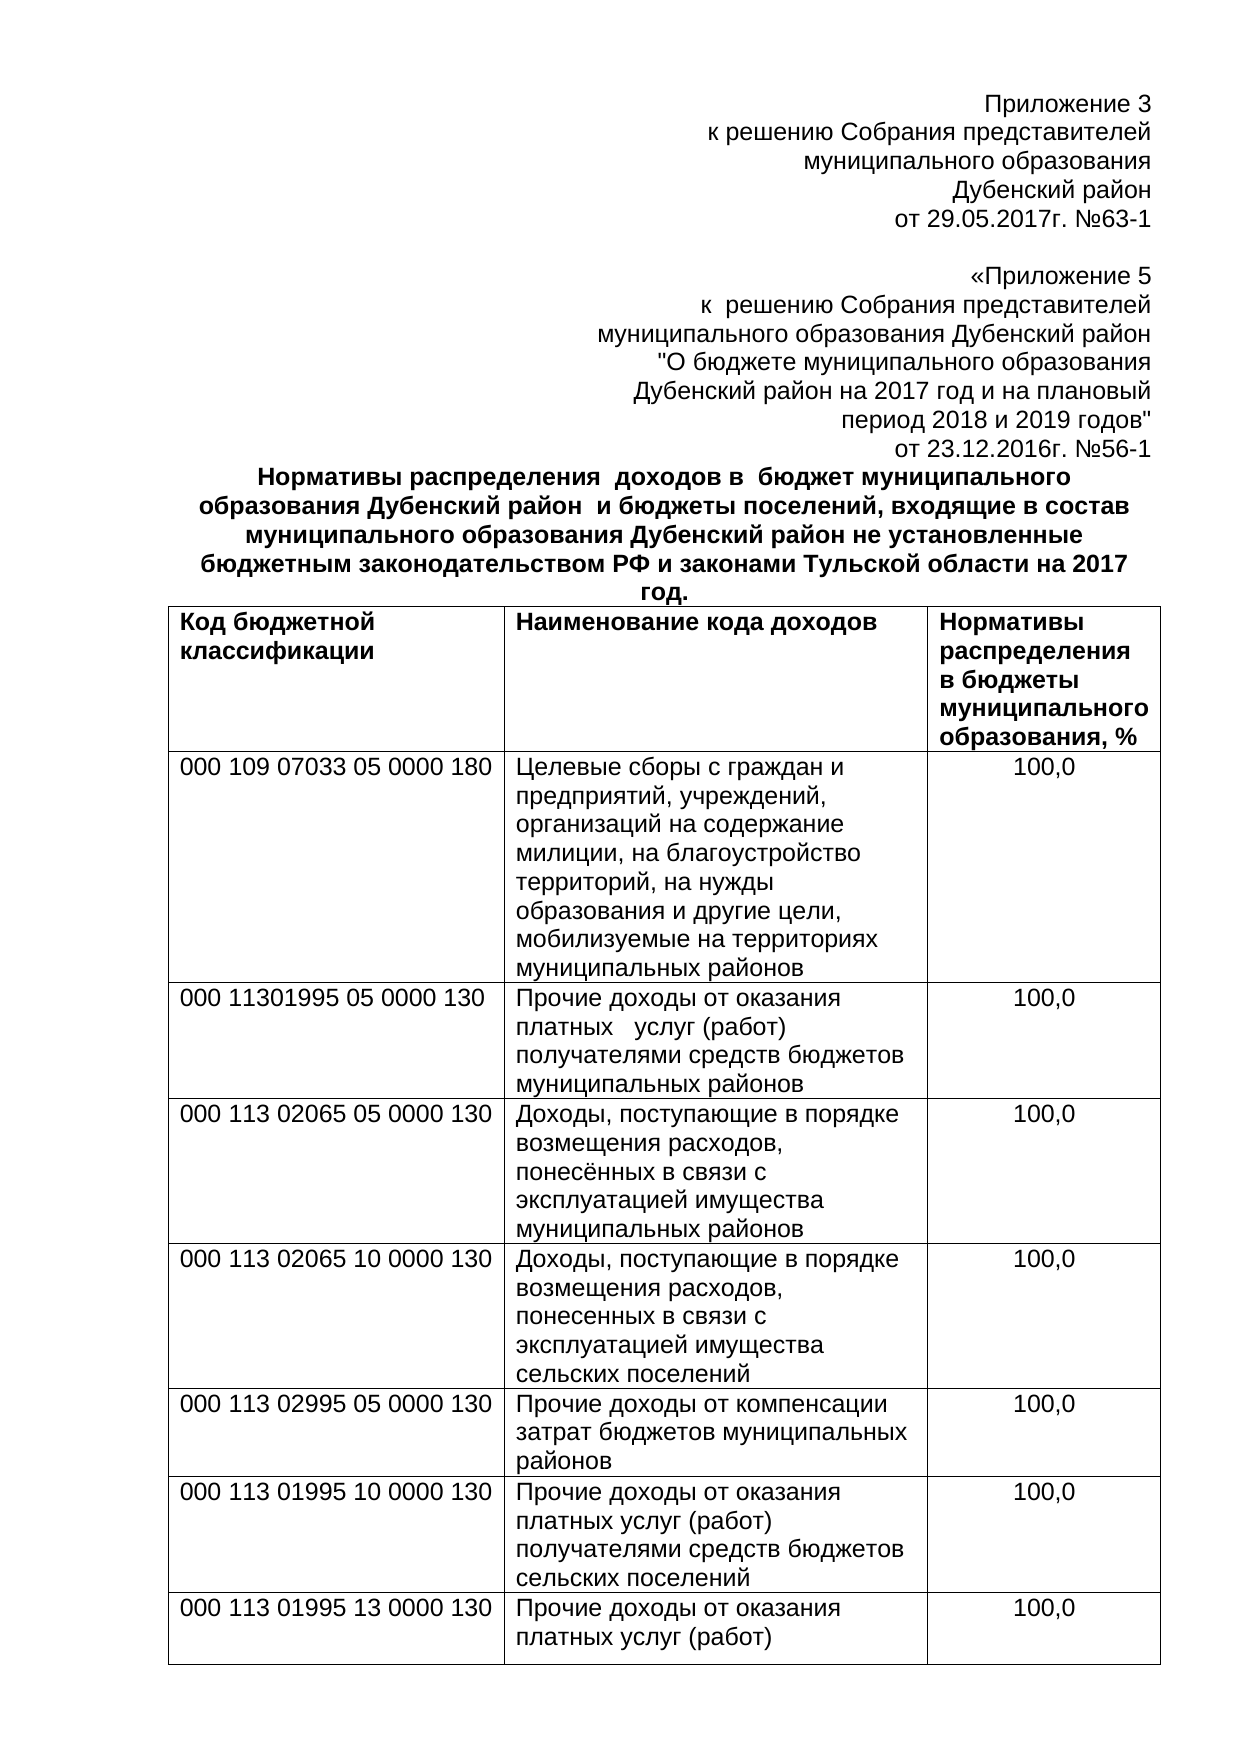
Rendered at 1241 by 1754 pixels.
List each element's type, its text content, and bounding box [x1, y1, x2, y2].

text к решению Собрания представителей [177, 117, 1152, 146]
table_cell 000 113 01995 10 0000 130 [169, 1477, 504, 1592]
table_cell 100,0 [928, 1244, 1160, 1388]
text к решению Собрания представителей [177, 290, 1152, 319]
text Дубенский район [177, 175, 1152, 204]
text "О бюджете муниципального образования [177, 347, 1152, 376]
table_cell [505, 1593, 927, 1664]
text Приложение 3 [177, 89, 1152, 117]
table_cell 000 113 02995 05 0000 130 [169, 1389, 504, 1476]
text период 2018 и 2019 годов" [177, 405, 1152, 434]
table_cell 100,0 [928, 1389, 1160, 1476]
table_cell 000 11301995 05 0000 130 [169, 983, 504, 1098]
text Нормативы распределения доходов в бюджет муниципального образования Дубенский район и бюджеты поселений, входящие в состав муниципального образования Дубенский район не установленные бюджетным законодательством РФ и законами Тульской области на 2017 год. [177, 462, 1152, 606]
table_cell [169, 1593, 504, 1664]
table_cell Прочие доходы от оказания платных услуг (работ) получателями средств бюджетов муниципальных районов [505, 983, 927, 1098]
table_cell 100,0 [928, 1099, 1160, 1243]
table_cell Прочие доходы от оказания платных услуг (работ) получателями средств бюджетов сельских поселений [505, 1477, 927, 1592]
table_header Код бюджетной классификации [169, 607, 504, 751]
text от 23.12.2016г. №56-1 [177, 434, 1152, 462]
table_cell Целевые сборы с граждан и предприятий, учреждений, организаций на содержание милиции, на благоустройство территорий, на нужды образования и другие цели, мобилизуемые на территориях муниципальных районов [505, 752, 927, 982]
table_cell 000 113 02065 05 0000 130 [169, 1099, 504, 1243]
table_cell Прочие доходы от компенсации затрат бюджетов муниципальных районов [505, 1389, 927, 1476]
table_cell 100,0 [928, 983, 1160, 1098]
text «Приложение 5 [177, 261, 1152, 290]
table_cell Доходы, поступающие в порядке возмещения расходов, понесенных в связи с эксплуатацией имущества сельских поселений [505, 1244, 927, 1388]
text от 29.05.2017г. №63-1 [177, 204, 1152, 232]
text Дубенский район на 2017 год и на плановый [177, 376, 1152, 405]
text муниципального образования Дубенский район [177, 319, 1152, 347]
table_header Наименование кода доходов [505, 607, 927, 751]
table_cell 100,0 [928, 1477, 1160, 1592]
text муниципального образования [177, 146, 1152, 175]
table_cell 100,0 [928, 752, 1160, 982]
table_cell 000 113 02065 10 0000 130 [169, 1244, 504, 1388]
table_header Нормативы распределения в бюджеты муниципального образования, % [928, 607, 1160, 751]
table_cell 100,0 [928, 1593, 1160, 1664]
table_cell 000 109 07033 05 0000 180 [169, 752, 504, 982]
table_cell Доходы, поступающие в порядке возмещения расходов, понесённых в связи с эксплуатацией имущества муниципальных районов [505, 1099, 927, 1243]
